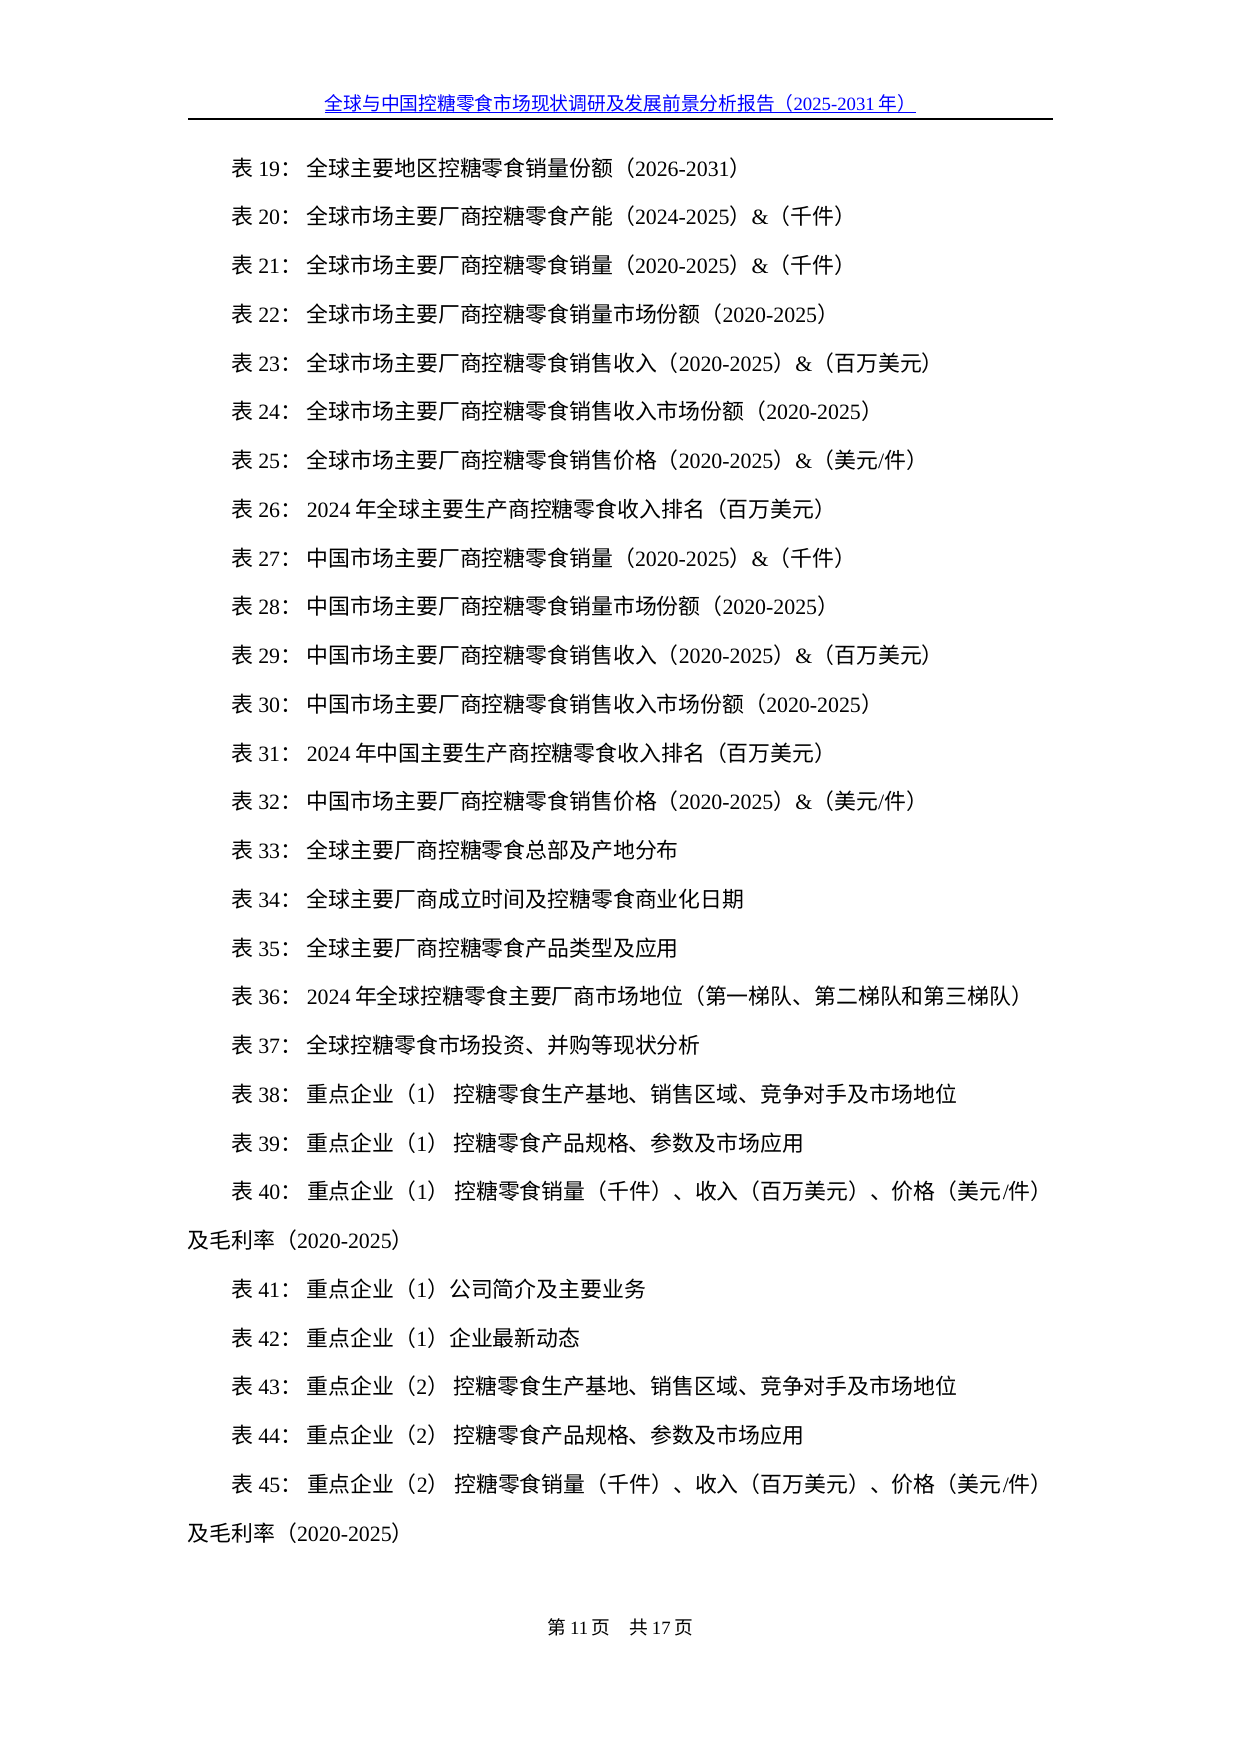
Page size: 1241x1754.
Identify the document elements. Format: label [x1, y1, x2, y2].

text [187, 150, 1053, 1548]
